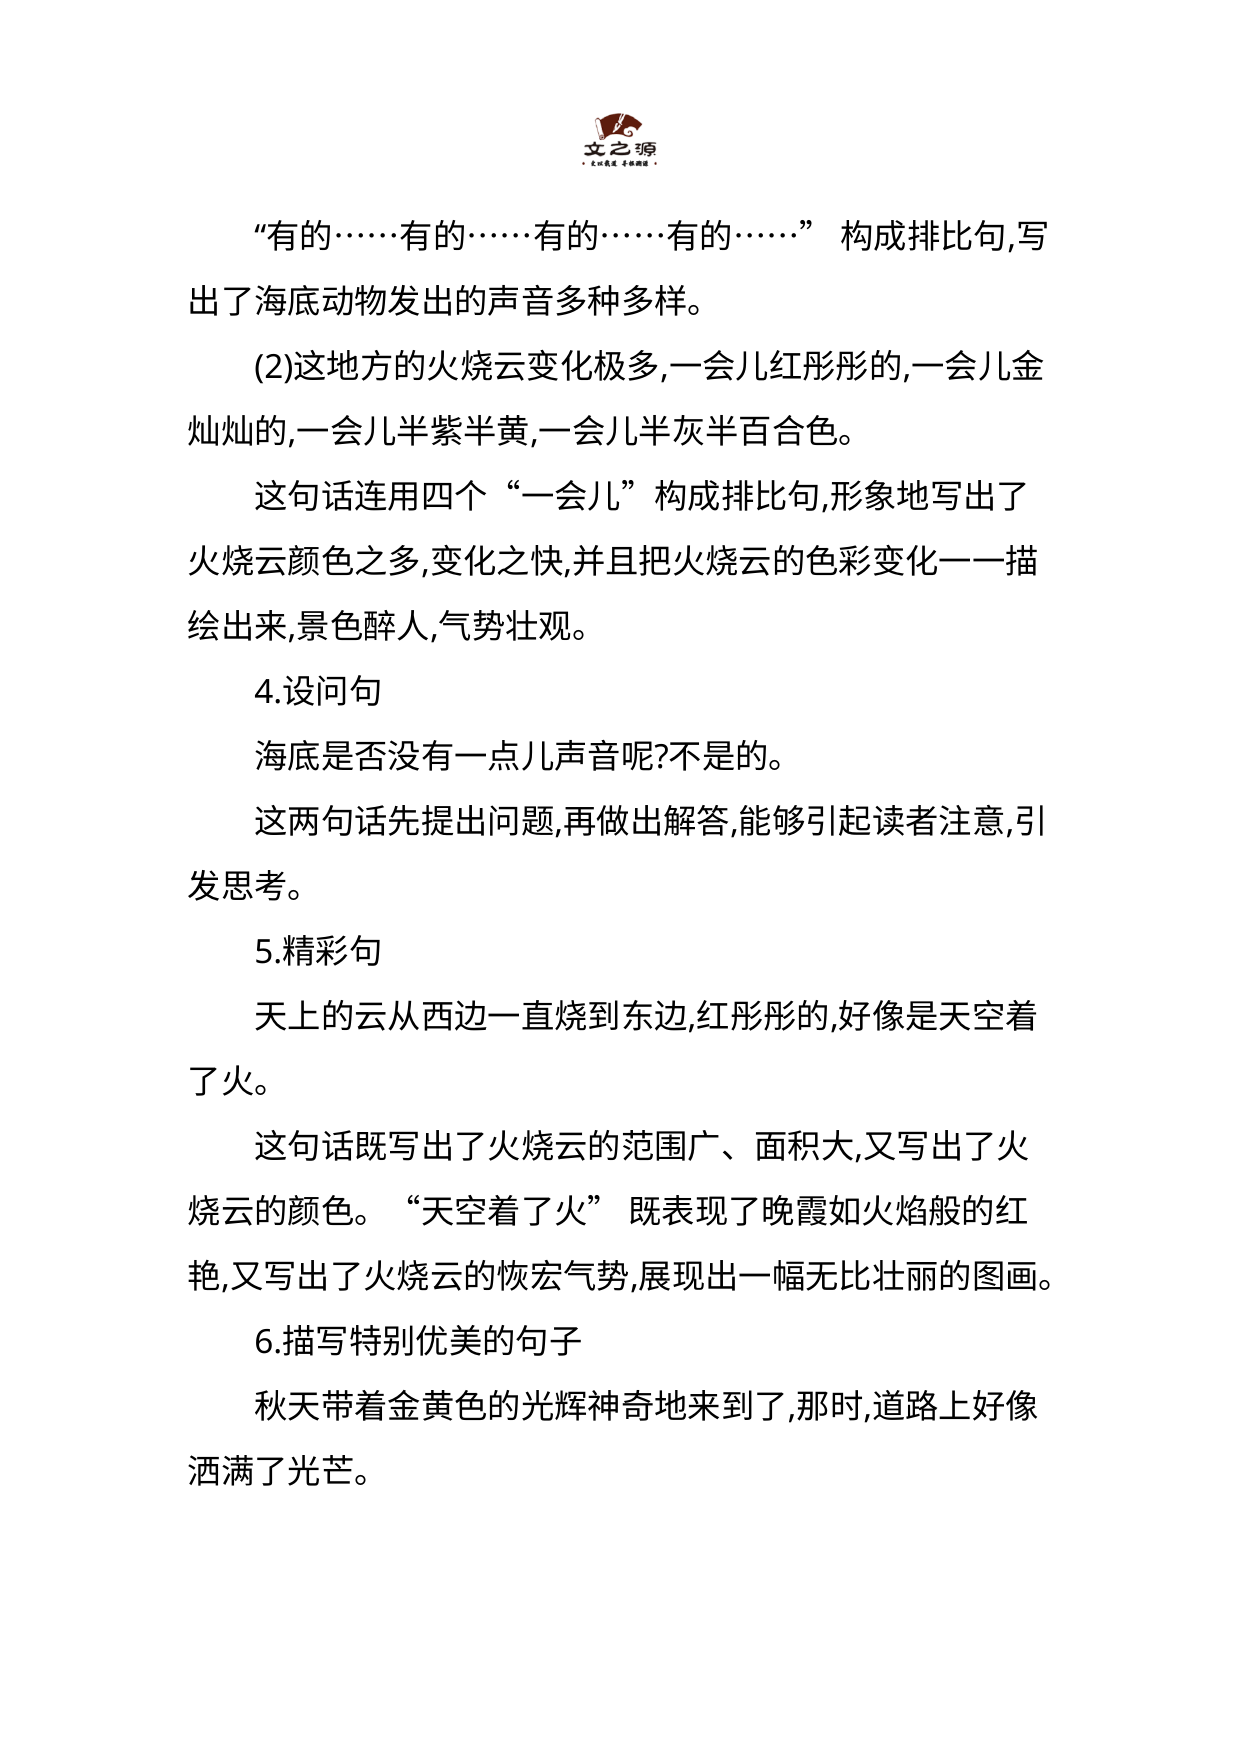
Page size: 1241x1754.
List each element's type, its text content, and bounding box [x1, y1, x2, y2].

text 天上的云从西边一直烧到东边,红彤彤的,好像是天空着了火。 [187, 981, 1053, 1111]
text 这两句话先提出问题,再做出解答,能够引起读者注意,引发思考。 [187, 786, 1053, 916]
text 6.描写特别优美的句子 [187, 1306, 1053, 1371]
text 海底是否没有一点儿声音呢?不是的。 [187, 721, 1053, 786]
text 秋天带着金黄色的光辉神奇地来到了,那时,道路上好像洒满了光芒。 [187, 1371, 1053, 1501]
text “有的……有的……有的……有的……” 构成排比句,写出了海底动物发出的声音多种多样。 [187, 201, 1053, 331]
picture [543, 90, 698, 195]
text (2)这地方的火烧云变化极多,一会儿红彤彤的,一会儿金灿灿的,一会儿半紫半黄,一会儿半灰半百合色。 [187, 331, 1053, 461]
text 5.精彩句 [187, 916, 1053, 981]
text 4.设问句 [187, 656, 1053, 721]
text 这句话既写出了火烧云的范围广、面积大,又写出了火烧云的颜色。“天空着了火” 既表现了晚霞如火焰般的红艳,又写出了火烧云的恢宏气势,展现出一幅无比壮丽的图画。 [187, 1111, 1053, 1306]
text 这句话连用四个“一会儿”构成排比句,形象地写出了火烧云颜色之多,变化之快,并且把火烧云的色彩变化一一描绘出来,景色醉人,气势壮观。 [187, 461, 1053, 656]
